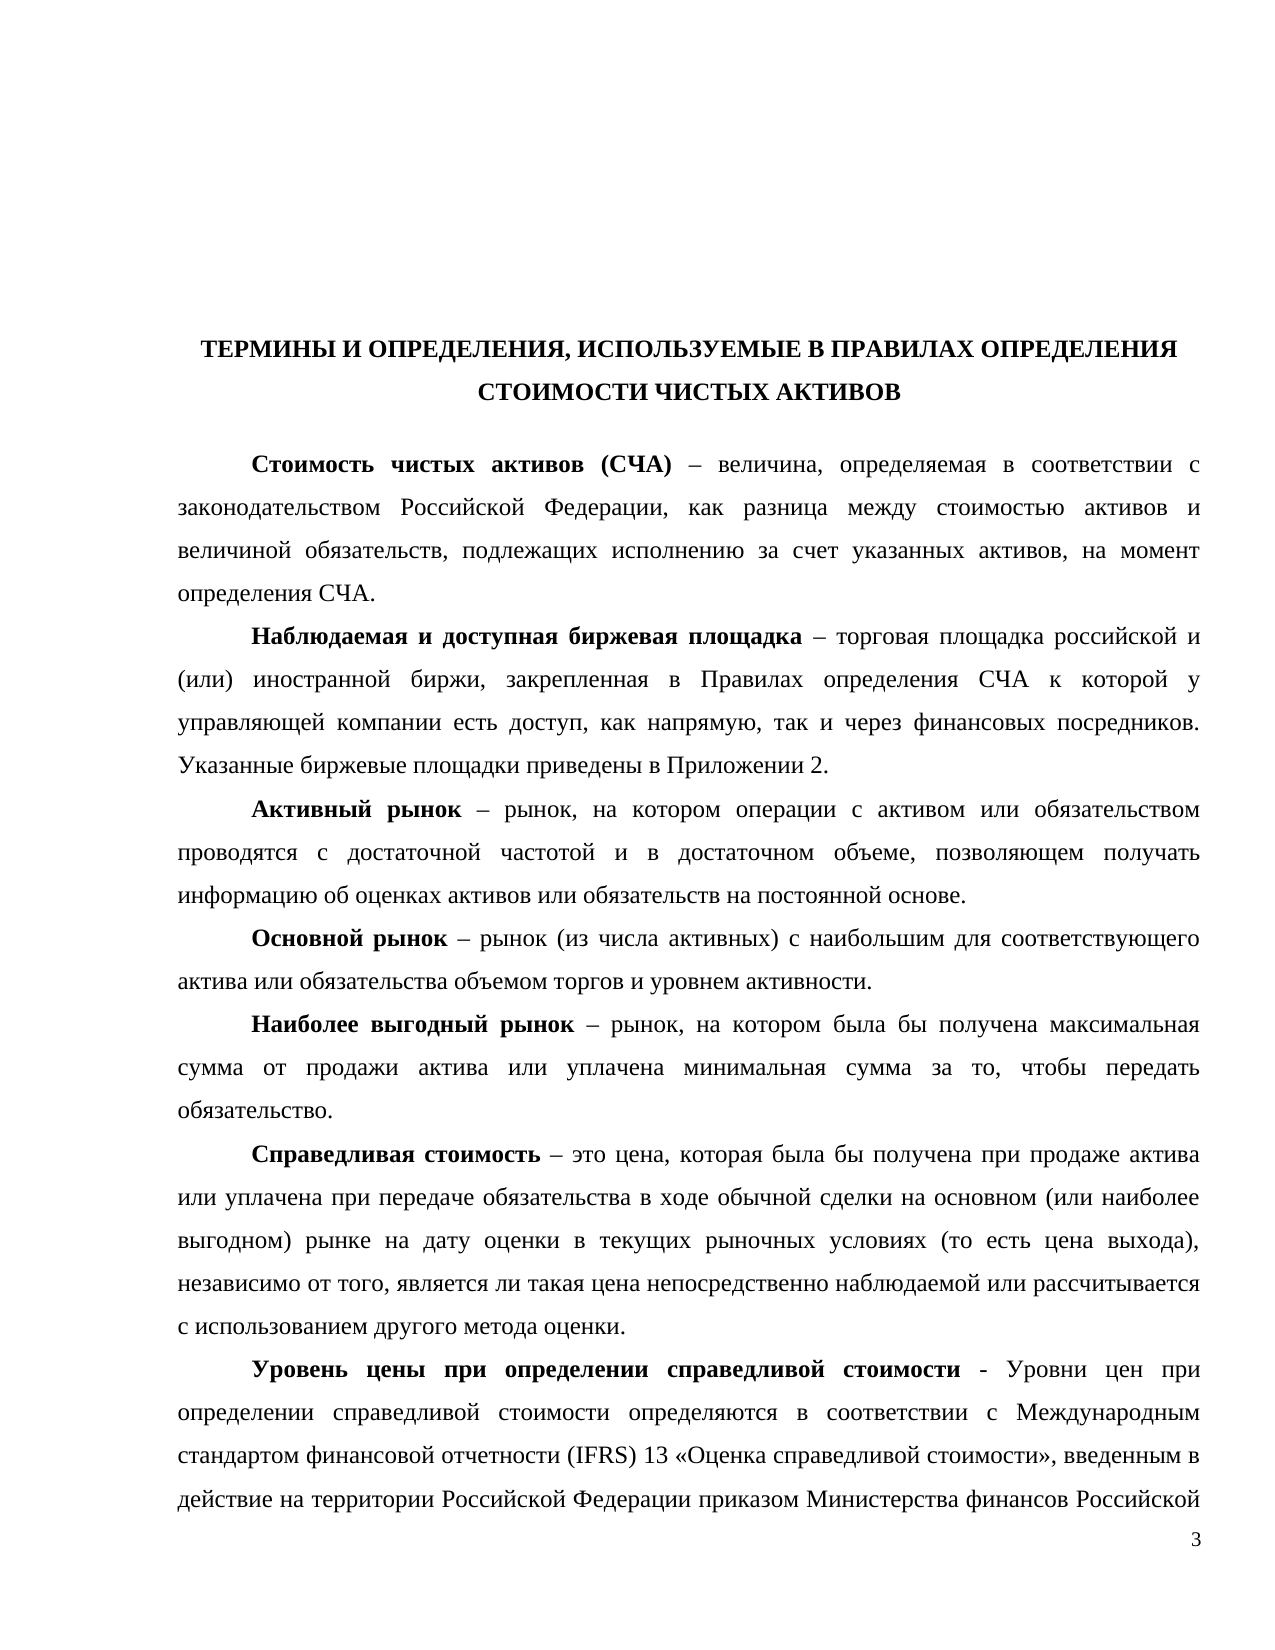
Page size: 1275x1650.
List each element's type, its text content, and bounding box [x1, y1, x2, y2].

text Активный рынок – рынок, на котором операции с активом или обязательством проводятся с достаточной частотой и в достаточном объеме, позволяющем получать информацию об оценках активов или обязательств на постоянной основе. [177, 794, 1201, 909]
text Справедливая стоимость – это цена, которая была бы получена при продаже актива или уплачена при передаче обязательства в ходе обычной сделки на основном (или наиболее выгодном) рынке на дату оценки в текущих рыночных условиях (то есть цена выхода), независимо от того, является ли такая цена непосредственно наблюдаемой или рассчитывается с использованием другого метода оценки. [177, 1139, 1201, 1340]
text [177, 1354, 1201, 1512]
text Основной рынок – рынок (из числа активных) с наибольшим для соответствующего актива или обязательства объемом торгов и уровнем активности. [177, 923, 1201, 995]
text Термины и определения, используемые в Правилах определения стоимости чистых активов [177, 334, 1201, 406]
list Стоимость чистых активов (СЧА) – величина, определяемая в соответствии с законодательством Российской Федерации, как разница между стоимостью активов и величиной обязательств, подлежащих исполнению за счет указанных активов, на момент определения СЧА. [177, 449, 1201, 607]
text Наблюдаемая и доступная биржевая площадка – торговая площадка российской и (или) иностранной биржи, закрепленная в Правилах определения СЧА к которой у управляющей компании есть доступ, как напрямую, так и через финансовых посредников. Указанные биржевые площадки приведены в Приложении 2. [177, 621, 1201, 779]
text Наиболее выгодный рынок – рынок, на котором была бы получена максимальная сумма от продажи актива или уплачена минимальная сумма за то, чтобы передать обязательство. [177, 1009, 1201, 1124]
